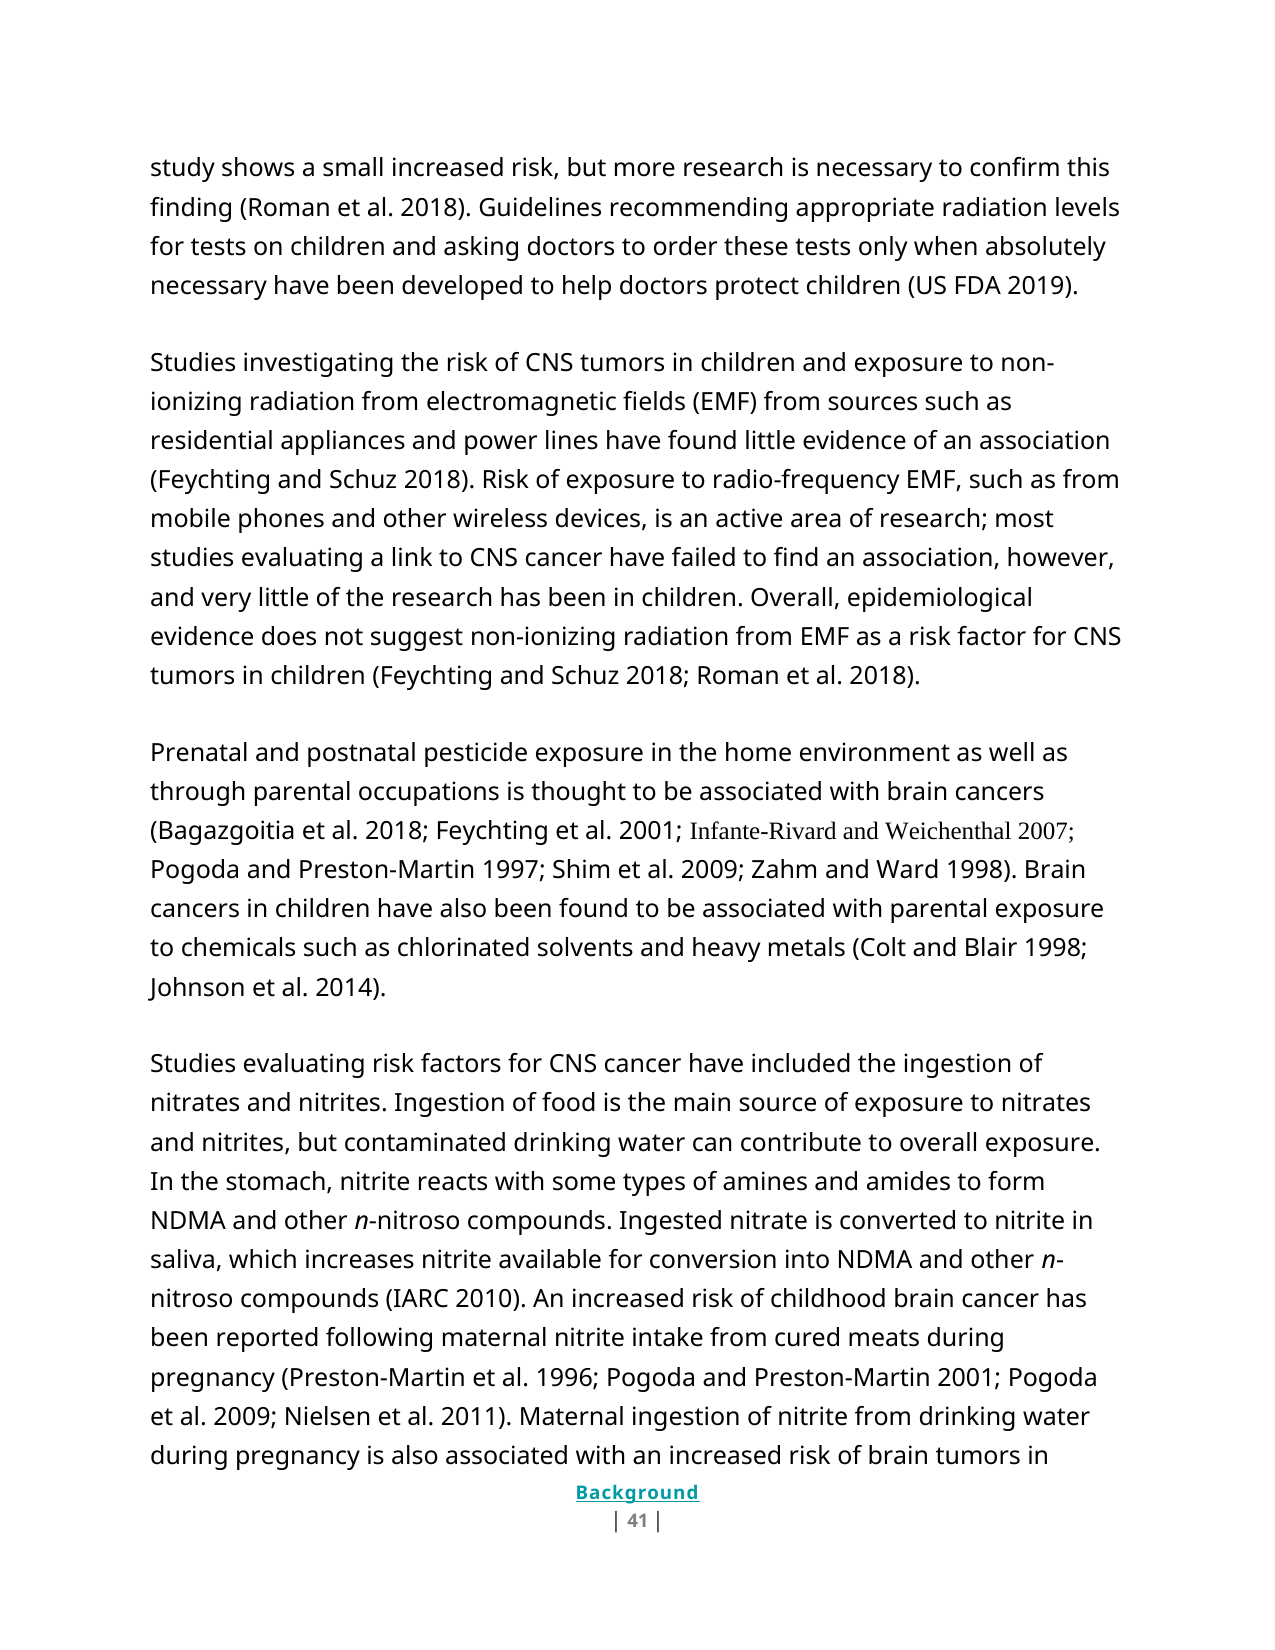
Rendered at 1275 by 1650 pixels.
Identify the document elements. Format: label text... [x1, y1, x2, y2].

text Prenatal and postnatal pesticide exposure in the home environment as well as through parental occupations is thought to be associated with brain cancers (Bagazgoitia et al. 2018; Feychting et al. 2001; Infante-Rivard and Weichenthal 2007; Pogoda and Preston-Martin 1997; Shim et al. 2009; Zahm and Ward 1998). Brain cancers in children have also been found to be associated with parental exposure to chemicals such as chlorinated solvents and heavy metals (Colt and Blair 1998; Johnson et al. 2014). [150, 734, 1125, 1003]
text Studies investigating the risk of CNS tumors in children and exposure to non-ionizing radiation from electromagnetic fields (EMF) from sources such as residential appliances and power lines have found little evidence of an association (Feychting and Schuz 2018). Risk of exposure to radio-frequency EMF, such as from mobile phones and other wireless devices, is an active area of research; most studies evaluating a link to CNS cancer have failed to find an association, however, and very little of the research has been in children. Overall, epidemiological evidence does not suggest non-ionizing radiation from EMF as a risk factor for CNS tumors in children (Feychting and Schuz 2018; Roman et al. 2018). [150, 344, 1125, 692]
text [150, 1046, 1125, 1472]
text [150, 150, 1125, 302]
